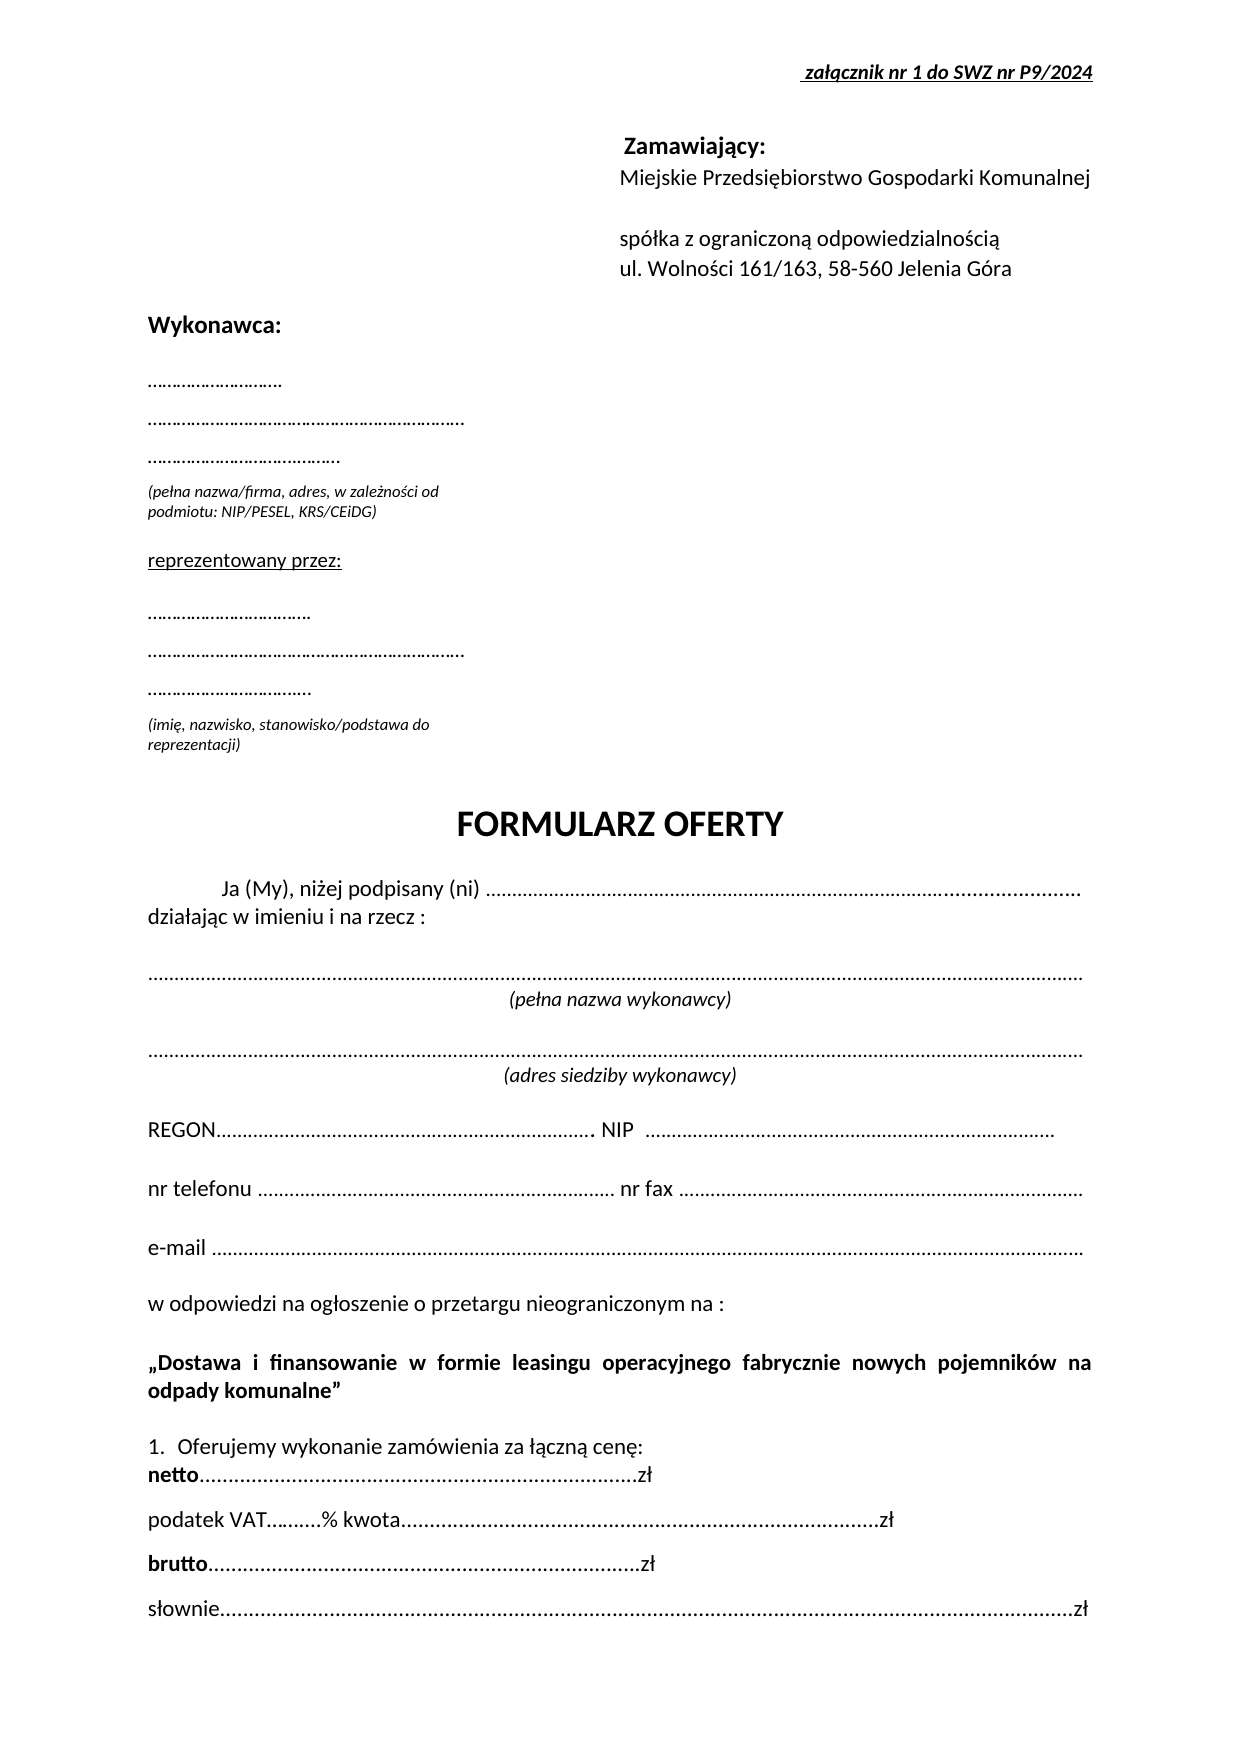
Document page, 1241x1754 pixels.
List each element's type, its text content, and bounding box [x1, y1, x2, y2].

text ……………………….…………………………………………………………………………………….……… [148, 367, 472, 469]
text brutto...........................................................................zł [148, 1549, 1093, 1577]
text REGON........................................................................ NIP .............................................................................. [148, 1113, 1093, 1144]
text …………………………….…………………………………………………………………………………….… [148, 599, 472, 701]
text słownie....................................................................................................................................................zł [148, 1594, 1093, 1622]
text nr telefonu .................................................................... nr fax ............................................................................. [148, 1174, 1093, 1202]
text Miejskie Przedsiębiorstwo Gospodarki Komunalnej spółka z ograniczoną odpowiedzialnością ul. Wolności 161/163, 58-560 Jelenia Góra [516, 163, 1093, 282]
text podatek VAT……....% kwota...................................................................................zł [148, 1505, 1093, 1533]
text załącznik nr 1 do SWZ nr P9/2024 [35, 59, 1093, 84]
text (imię, nazwisko, stanowisko/podstawa do reprezentacji) [148, 714, 472, 754]
text .................................................................................................................................................................................. [148, 1037, 1093, 1062]
text działając w imieniu i na rzecz : [148, 902, 1093, 930]
text (pełna nazwa wykonawcy) [148, 986, 1093, 1011]
list Oferujemy wykonanie zamówienia za łączną cenę: [148, 1432, 1093, 1460]
text Zamawiający: [443, 130, 1093, 161]
text reprezentowany przez: [148, 547, 1093, 572]
text .................................................................................................................................................................................. [148, 961, 1093, 986]
text w odpowiedzi na ogłoszenie o przetargu nieograniczonym na : [148, 1289, 1093, 1317]
text Ja (My), niżej podpisany (ni) ............................................................................................................... [148, 874, 1093, 902]
text FORMULARZ OFERTY [148, 800, 1093, 874]
text netto............................................................................zł [148, 1460, 1093, 1488]
text (pełna nazwa/firma, adres, w zależności od podmiotu: NIP/PESEL, KRS/CEiDG) [148, 481, 472, 522]
text (adres siedziby wykonawcy) [148, 1062, 1093, 1088]
text „Dostawa i finansowanie w formie leasingu operacyjnego fabrycznie nowych pojemników na odpady komunalne” [148, 1348, 1093, 1404]
text Wykonawca: [148, 309, 1093, 339]
text e-mail ...................................................................................................................................................................... [148, 1233, 1093, 1261]
